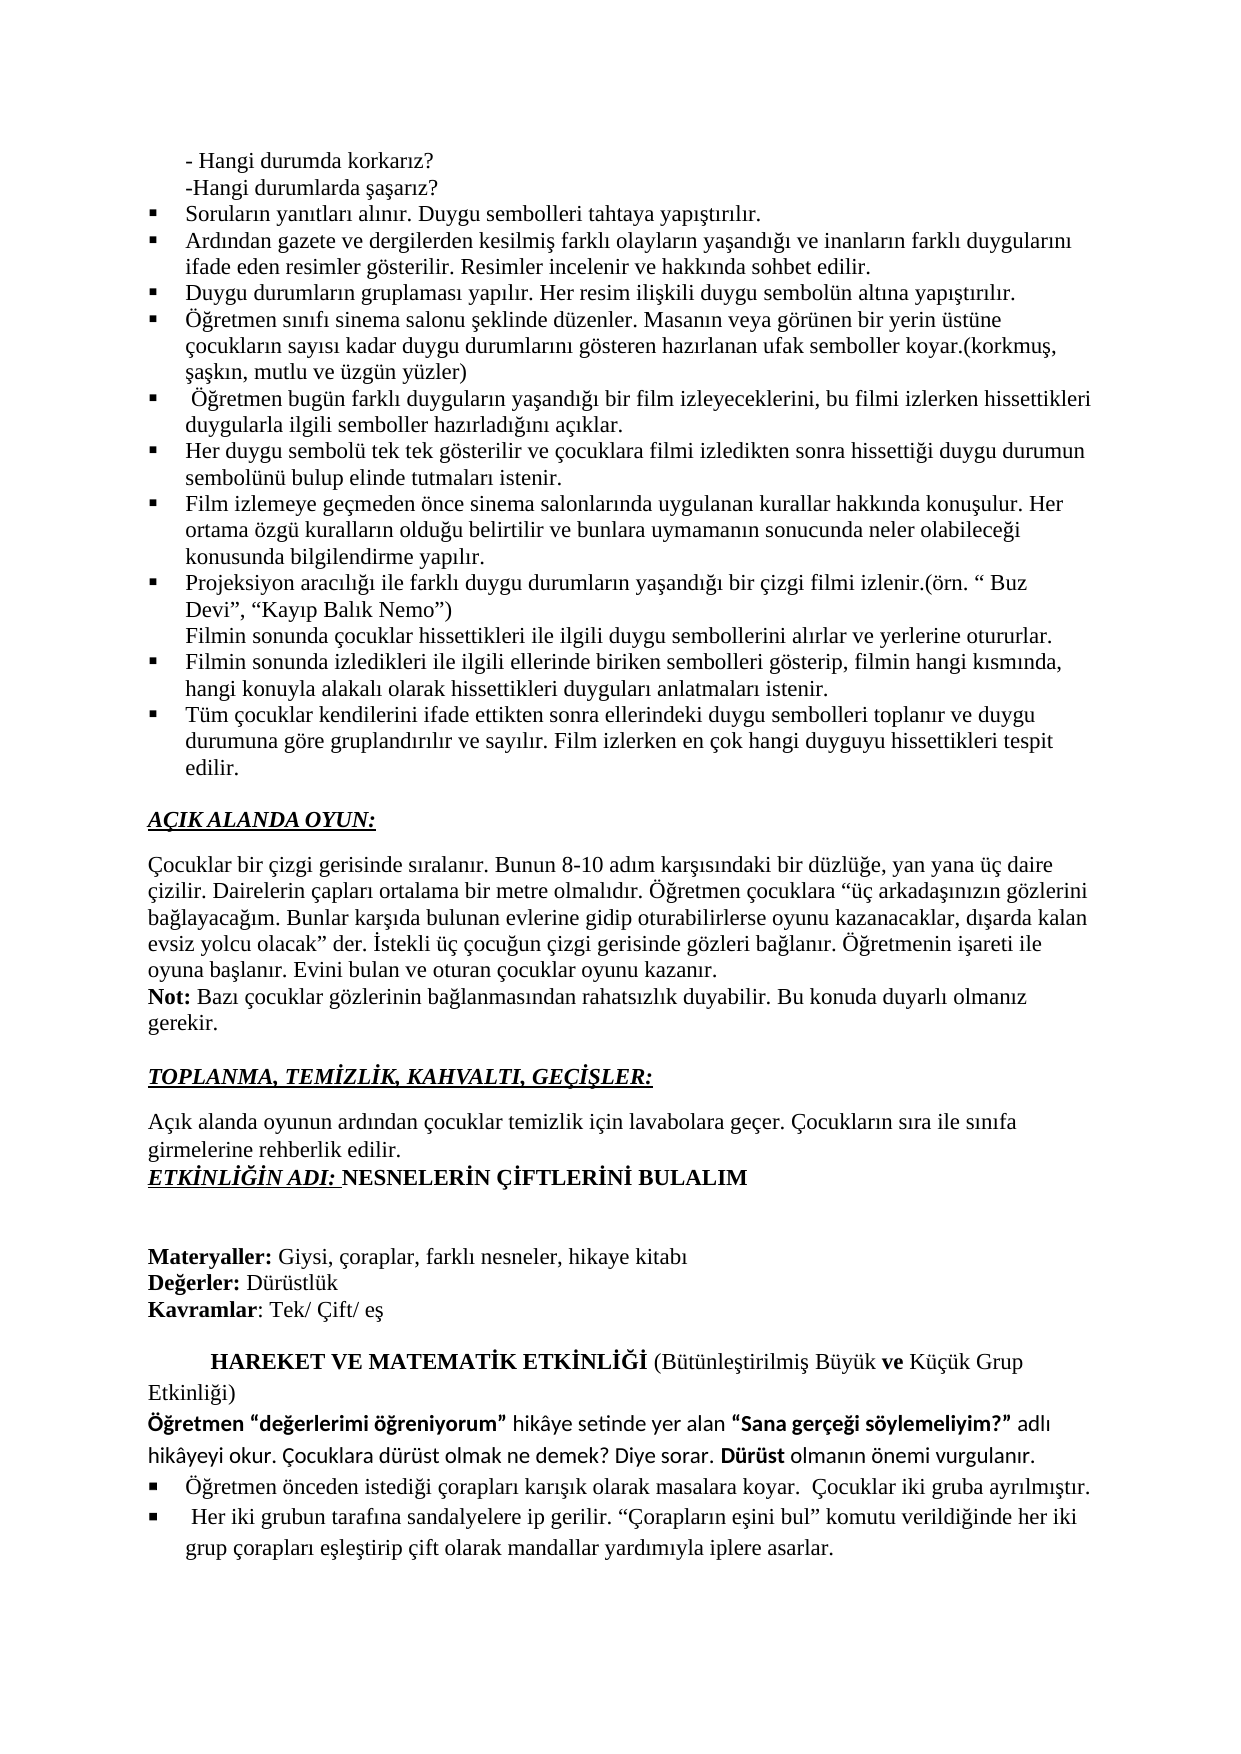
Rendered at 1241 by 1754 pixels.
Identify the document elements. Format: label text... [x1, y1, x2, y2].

list Projeksiyon aracılığı ile farklı duygu durumların yaşandığı bir çizgi filmi izlenir.(örn. “ Buz Devi”, “Kayıp Balık Nemo”) Filmin sonunda çocuklar hissettikleri ile ilgili duygu sembollerini alırlar ve yerlerine otururlar. [148, 569, 1093, 648]
list Filmin sonunda izledikleri ile ilgili ellerinde biriken sembolleri gösterip, filmin hangi kısmında, hangi konuyla alakalı olarak hissettikleri duyguları anlatmaları istenir. [148, 648, 1093, 701]
text Çocuklar bir çizgi gerisinde sıralanır. Bunun 8-10 adım karşısındaki bir düzlüğe, yan yana üç daire çizilir. Dairelerin çapları ortalama bir metre olmalıdır. Öğretmen çocuklara “üç arkadaşınızın gözlerini bağlayacağım. Bunlar karşıda bulunan evlerine gidip oturabilirlerse oyunu kazanacaklar, dışarda kalan evsiz yolcu olacak” der. İstekli üç çocuğun çizgi gerisinde gözleri bağlanır. Öğretmenin işareti ile oyuna başlanır. Evini bulan ve oturan çocuklar oyunu kazanır. [148, 851, 1093, 983]
text Kavramlar: Tek/ Çift/ eş [148, 1296, 1093, 1322]
list Soruların yanıtları alınır. Duygu sembolleri tahtaya yapıştırılır. [148, 200, 1093, 227]
list Ardından gazete ve dergilerden kesilmiş farklı olayların yaşandığı ve inanların farklı duygularını ifade eden resimler gösterilir. Resimler incelenir ve hakkında sohbet edilir. [148, 227, 1093, 279]
list Öğretmen önceden istediği çorapları karışık olarak masalara koyar. Çocuklar iki gruba ayrılmıştır. [148, 1473, 1093, 1499]
list Her iki grubun tarafına sandalyelere ip gerilir. “Çorapların eşini bul” komutu verildiğinde her iki grup çorapları eşleştirip çift olarak mandallar yardımıyla iplere asarlar. [148, 1503, 1093, 1560]
list Duygu durumların gruplaması yapılır. Her resim ilişkili duygu sembolün altına yapıştırılır. [148, 279, 1093, 306]
text Değerler: Dürüstlük [148, 1269, 1093, 1296]
text Not: Bazı çocuklar gözlerinin bağlanmasından rahatsızlık duyabilir. Bu konuda duyarlı olmanız gerekir. [148, 983, 1093, 1036]
text Öğretmen “değerlerimi öğreniyorum” hikâye setinde yer alan “Sana gerçeği söylemeliyim?” adlı hikâyeyi okur. Çocuklara dürüst olmak ne demek? Diye sorar. Dürüst olmanın önemi vurgulanır. [148, 1409, 1093, 1469]
text HAREKET VE MATEMATİK ETKİNLİĞİ (Bütünleştirilmiş Büyük ve Küçük Grup Etkinliği) [148, 1348, 1093, 1405]
list Her duygu sembolü tek tek gösterilir ve çocuklara filmi izledikten sonra hissettiği duygu durumun sembolünü bulup elinde tutmaları istenir. [148, 437, 1093, 490]
text Materyaller: Giysi, çoraplar, farklı nesneler, hikaye kitabı [148, 1243, 1093, 1269]
list Tüm çocuklar kendilerini ifade ettikten sonra ellerindeki duygu sembolleri toplanır ve duygu durumuna göre gruplandırılır ve sayılır. Film izlerken en çok hangi duyguyu hissettikleri tespit edilir. [148, 701, 1093, 780]
list Film izlemeye geçmeden önce sinema salonlarında uygulanan kurallar hakkında konuşulur. Her ortama özgü kuralların olduğu belirtilir ve bunlara uymamanın sonucunda neler olabileceği konusunda bilgilendirme yapılır. [148, 490, 1093, 569]
list Öğretmen sınıfı sinema salonu şeklinde düzenler. Masanın veya görünen bir yerin üstüne çocukların sayısı kadar duygu durumlarını gösteren hazırlanan ufak semboller koyar.(korkmuş, şaşkın, mutlu ve üzgün yüzler) [148, 306, 1093, 385]
text Açık alanda oyunun ardından çocuklar temizlik için lavabolara geçer. Çocukların sıra ile sınıfa girmelerine rehberlik edilir. [148, 1108, 1093, 1162]
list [148, 148, 1093, 200]
list Öğretmen bugün farklı duyguların yaşandığı bir film izleyeceklerini, bu filmi izlerken hissettikleri duygularla ilgili semboller hazırladığını açıklar. [148, 385, 1093, 437]
text ETKİNLİĞİN ADI: NESNELERİN ÇİFTLERİNİ BULALIM [148, 1164, 1093, 1190]
text AÇIK ALANDA OYUN: [148, 806, 1093, 833]
text TOPLANMA, TEMİZLİK, KAHVALTI, GEÇİŞLER: [148, 1063, 1093, 1090]
